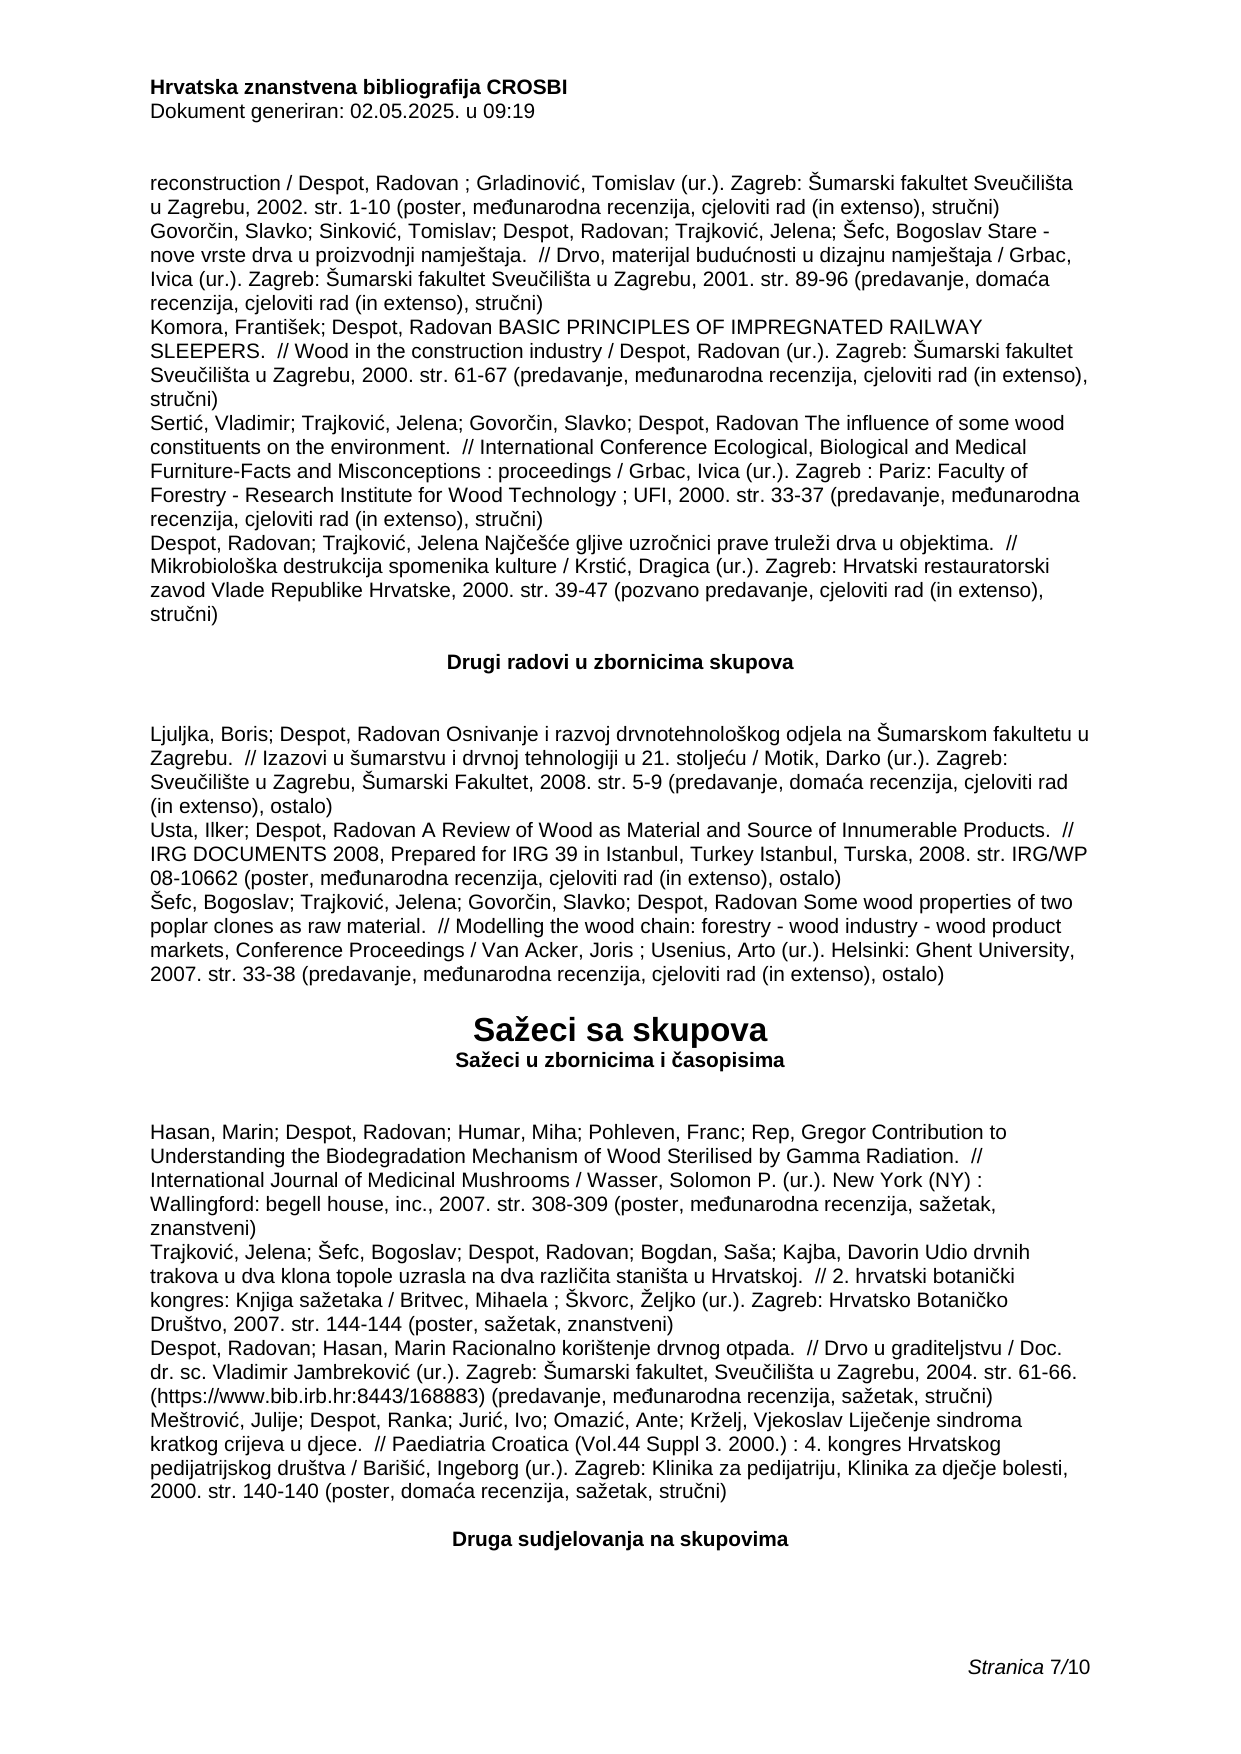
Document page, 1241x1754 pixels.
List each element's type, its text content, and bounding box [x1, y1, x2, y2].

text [150, 171, 1090, 219]
text Usta, Ilker; Despot, Radovan [150, 818, 1090, 890]
text Hasan, Marin; Despot, Radovan; Humar, Miha; Pohleven, Franc; Rep, Gregor [150, 1120, 1090, 1240]
text Despot, Radovan; Hasan, Marin [150, 1336, 1090, 1407]
subtitle Sažeci sa skupova [150, 1009, 1090, 1048]
text Govorčin, Slavko; Sinković, Tomislav; Despot, Radovan; Trajković, Jelena; Šefc, Bogoslav [150, 219, 1090, 315]
text Šefc, Bogoslav; Trajković, Jelena; Govorčin, Slavko; Despot, Radovan [150, 890, 1090, 986]
text Meštrović, Julije; Despot, Ranka; Jurić, Ivo; Omazić, Ante; Krželj, Vjekoslav [150, 1407, 1090, 1503]
text Despot, Radovan; Trajković, Jelena [150, 530, 1090, 626]
subtitle Druga sudjelovanja na skupovima [150, 1527, 1090, 1551]
text Komora, František; Despot, Radovan [150, 315, 1090, 411]
text Trajković, Jelena; Šefc, Bogoslav; Despot, Radovan; Bogdan, Saša; Kajba, Davorin [150, 1240, 1090, 1336]
text Ljuljka, Boris; Despot, Radovan [150, 722, 1090, 818]
text Sertić, Vladimir; Trajković, Jelena; Govorčin, Slavko; Despot, Radovan [150, 411, 1090, 530]
subtitle Sažeci u zbornicima i časopisima [150, 1048, 1090, 1072]
subtitle Drugi radovi u zbornicima skupova [150, 650, 1090, 674]
